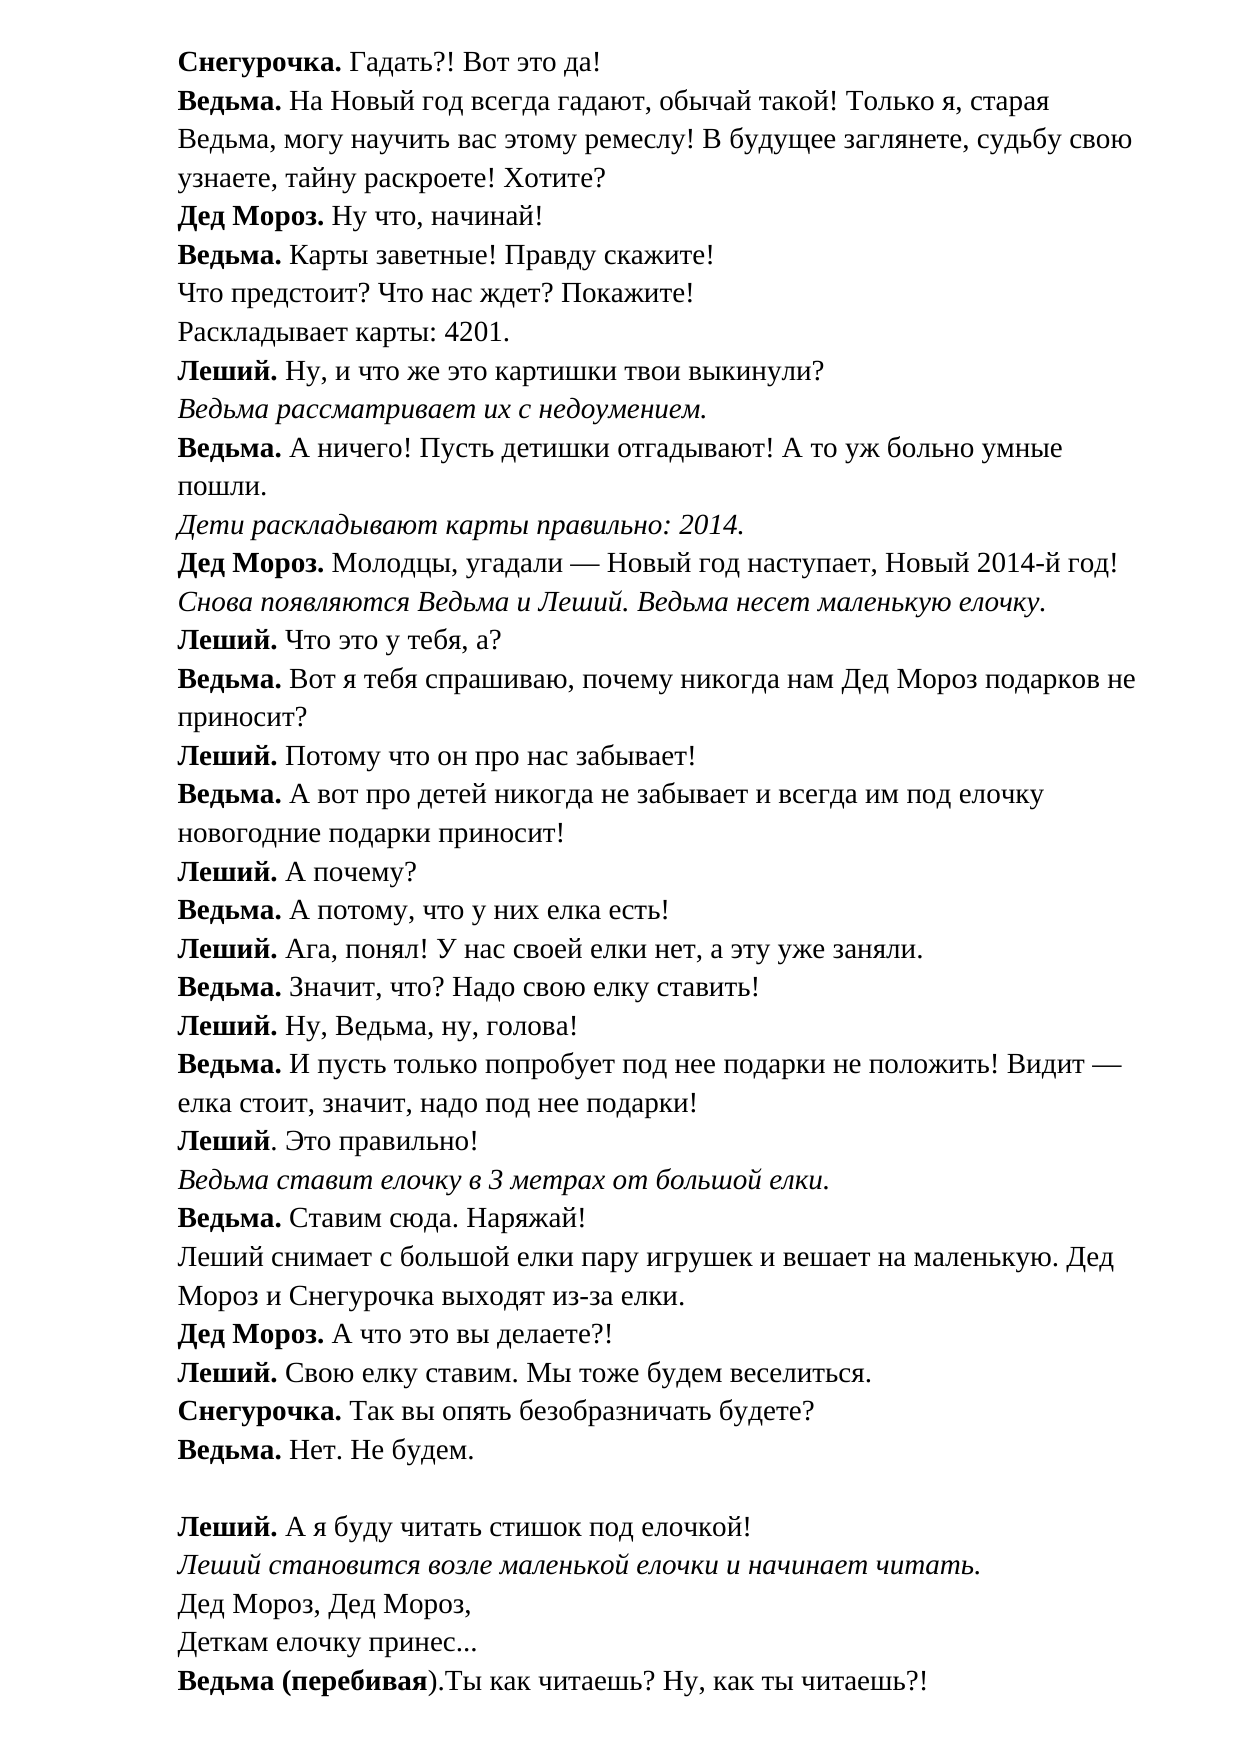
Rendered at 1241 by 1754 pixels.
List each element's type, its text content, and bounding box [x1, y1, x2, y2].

text Раскладывает карты: 4201. [177, 314, 1152, 348]
text Ведьма. На Новый год всегда гадают, обычай такой! Только я, старая Ведьма, могу научить вас этому ремеслу! В будущее заглянете, судьбу свою узнаете, тайну раскроете! Хотите? [177, 83, 1152, 193]
text Ведьма. Карты заветные! Правду скажите! [177, 237, 1152, 271]
text Ведьма. Значит, что? Надо свою елку ставить! [177, 969, 1152, 1003]
text Леший. Что это у тебя, а? [177, 622, 1152, 656]
text Дед Мороз, Дед Мороз, [177, 1586, 1152, 1619]
text Ведьма ставит елочку в 3 метрах от большой елки. [177, 1162, 1152, 1196]
text Леший снимает с большой елки пару игрушек и вешает на маленькую. Дед Мороз и Снегурочка выходят из-за елки. [177, 1239, 1152, 1311]
text Леший. Свою елку ставим. Мы тоже будем веселиться. [177, 1355, 1152, 1388]
text Леший. А я буду читать стишок под елочкой! [177, 1509, 1152, 1542]
text Леший. Потому что он про нас забывает! [177, 738, 1152, 772]
text Ведьма. А ничего! Пусть детишки отгадывают! А то уж больно умные пошли. [177, 430, 1152, 502]
text Леший. А почему? [177, 854, 1152, 887]
text Дед Мороз. А что это вы делаете?! [177, 1316, 1152, 1350]
text Снегурочка. Так вы опять безобразничать будете? [177, 1393, 1152, 1427]
text Дед Мороз. Ну что, начинай! [177, 198, 1152, 232]
text Леший. Ну, и что же это картишки твои выкинули? [177, 353, 1152, 386]
text Что предстоит? Что нас ждет? Покажите! [177, 276, 1152, 309]
text Ведьма. Нет. Не будем. [177, 1432, 1152, 1465]
text Леший. Ну, Ведьма, ну, голова! [177, 1008, 1152, 1041]
text Ведьма рассматривает их с недоумением. [177, 391, 1152, 425]
text Снегурочка. Гадать?! Вот это да! [177, 44, 1152, 78]
text Ведьма. А потому, что у них елка есть! [177, 892, 1152, 926]
text Ведьма. Ставим сюда. Наряжай! [177, 1201, 1152, 1234]
text Снова появляются Ведьма и Леший. Ведьма несет маленькую елочку. [177, 584, 1152, 617]
text Дед Мороз. Молодцы, угадали — Новый год наступает, Новый 2014-й год! [177, 545, 1152, 579]
text Деткам елочку принес... [177, 1624, 1152, 1658]
text Леший. Это правильно! [177, 1123, 1152, 1157]
text Ведьма. И пусть только попробует под нее подарки не положить! Видит — елка стоит, значит, надо под нее подарки! [177, 1046, 1152, 1118]
text Ведьма (перебивая).Ты как читаешь? Ну, как ты читаешь?! [177, 1663, 1152, 1697]
text Ведьма. А вот про детей никогда не забывает и всегда им под елочку новогодние подарки приносит! [177, 777, 1152, 849]
text Леший. Ага, понял! У нас своей елки нет, а эту уже заняли. [177, 931, 1152, 964]
text Леший становится возле маленькой елочки и начинает читать. [177, 1547, 1152, 1581]
text Ведьма. Вот я тебя спрашиваю, почему никогда нам Дед Мороз подарков не приносит? [177, 661, 1152, 733]
text Дети раскладывают карты правильно: 2014. [177, 507, 1152, 540]
